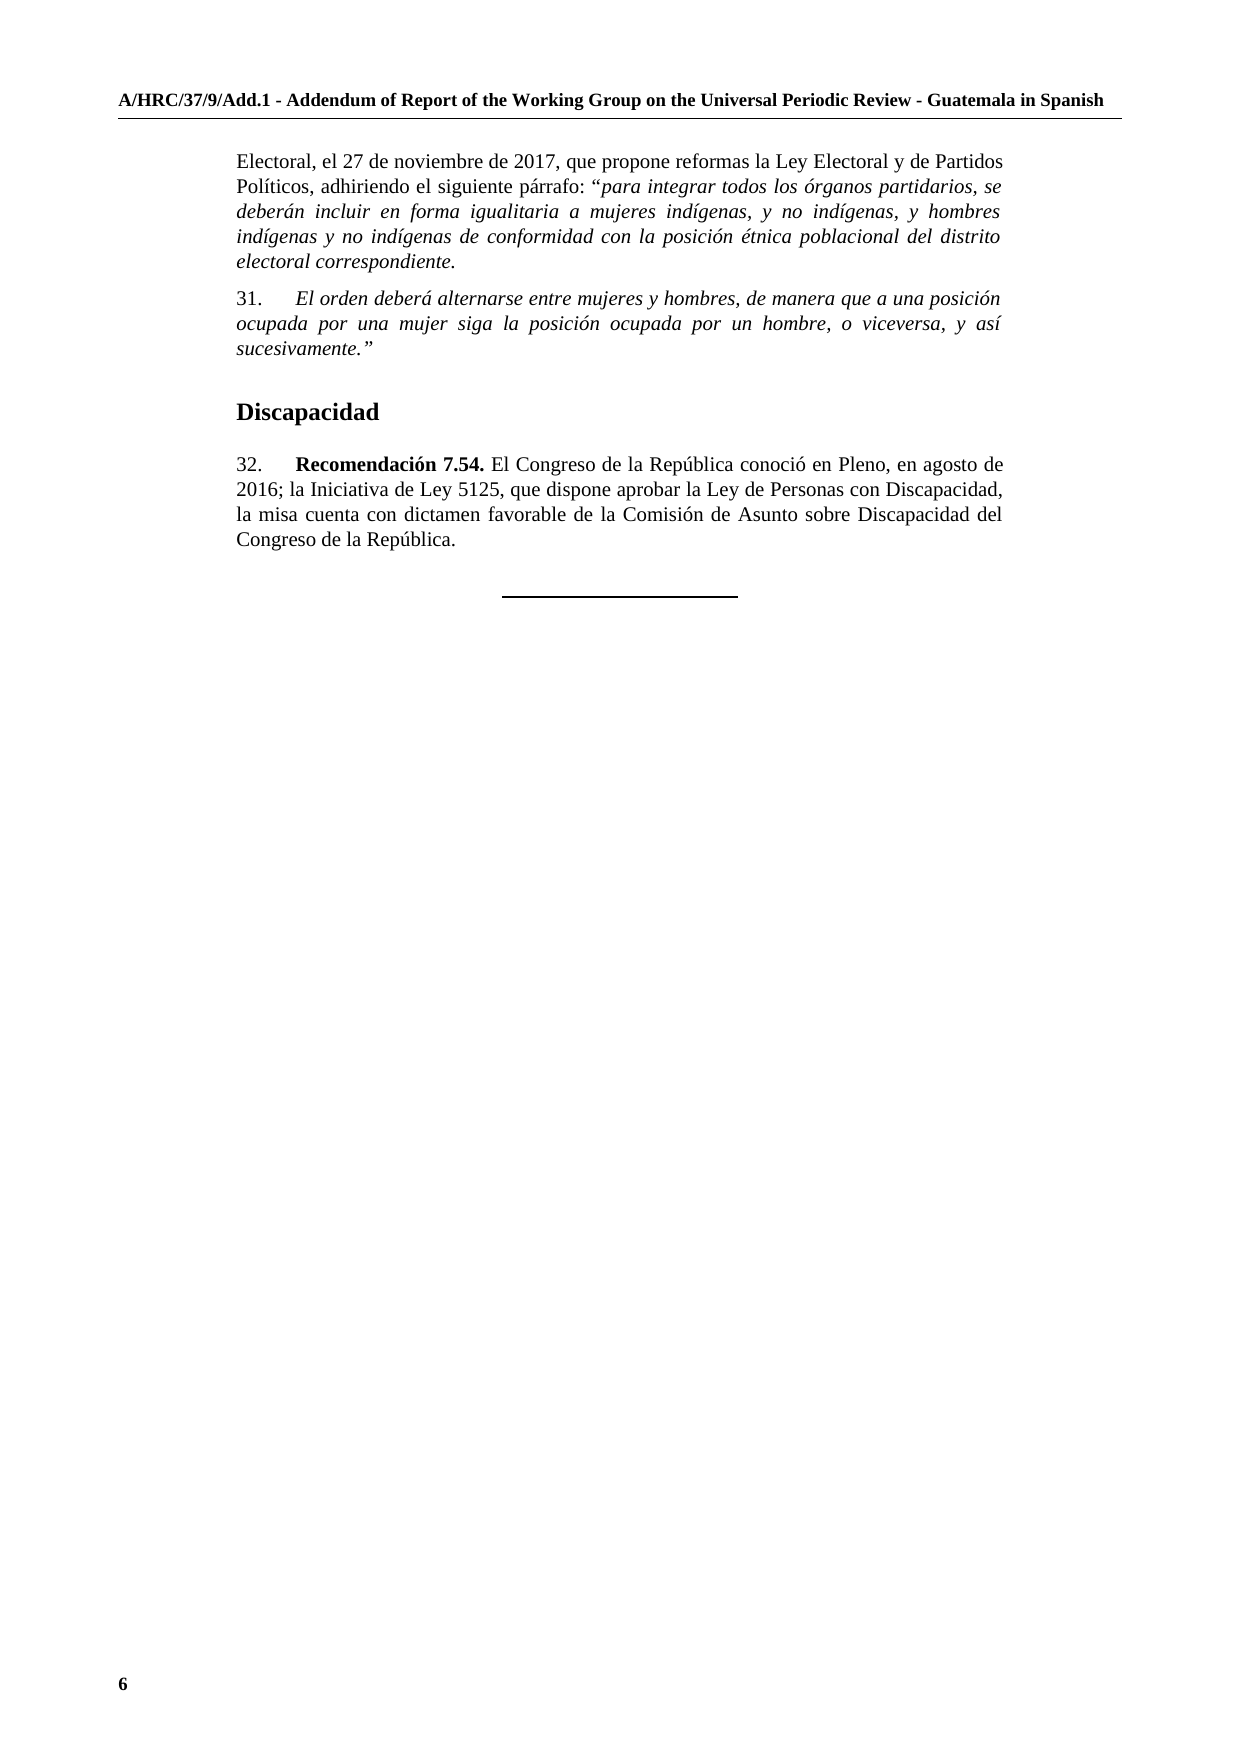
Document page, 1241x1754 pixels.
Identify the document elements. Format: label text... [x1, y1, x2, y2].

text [236, 148, 1004, 273]
text 31. El orden deberá alternarse entre mujeres y hombres, de manera que a una posición ocupada por una mujer siga la posición ocupada por un hombre, o viceversa, y así sucesivamente.” [236, 285, 1004, 360]
text Discapacidad [118, 398, 1004, 426]
text 32. Recomendación 7.54. El Congreso de la República conoció en Pleno, en agosto de 2016; la Iniciativa de Ley 5125, que dispone aprobar la Ley de Personas con Discapacidad, la misa cuenta con dictamen favorable de la Comisión de Asunto sobre Discapacidad del Congreso de la República. [236, 451, 1004, 551]
